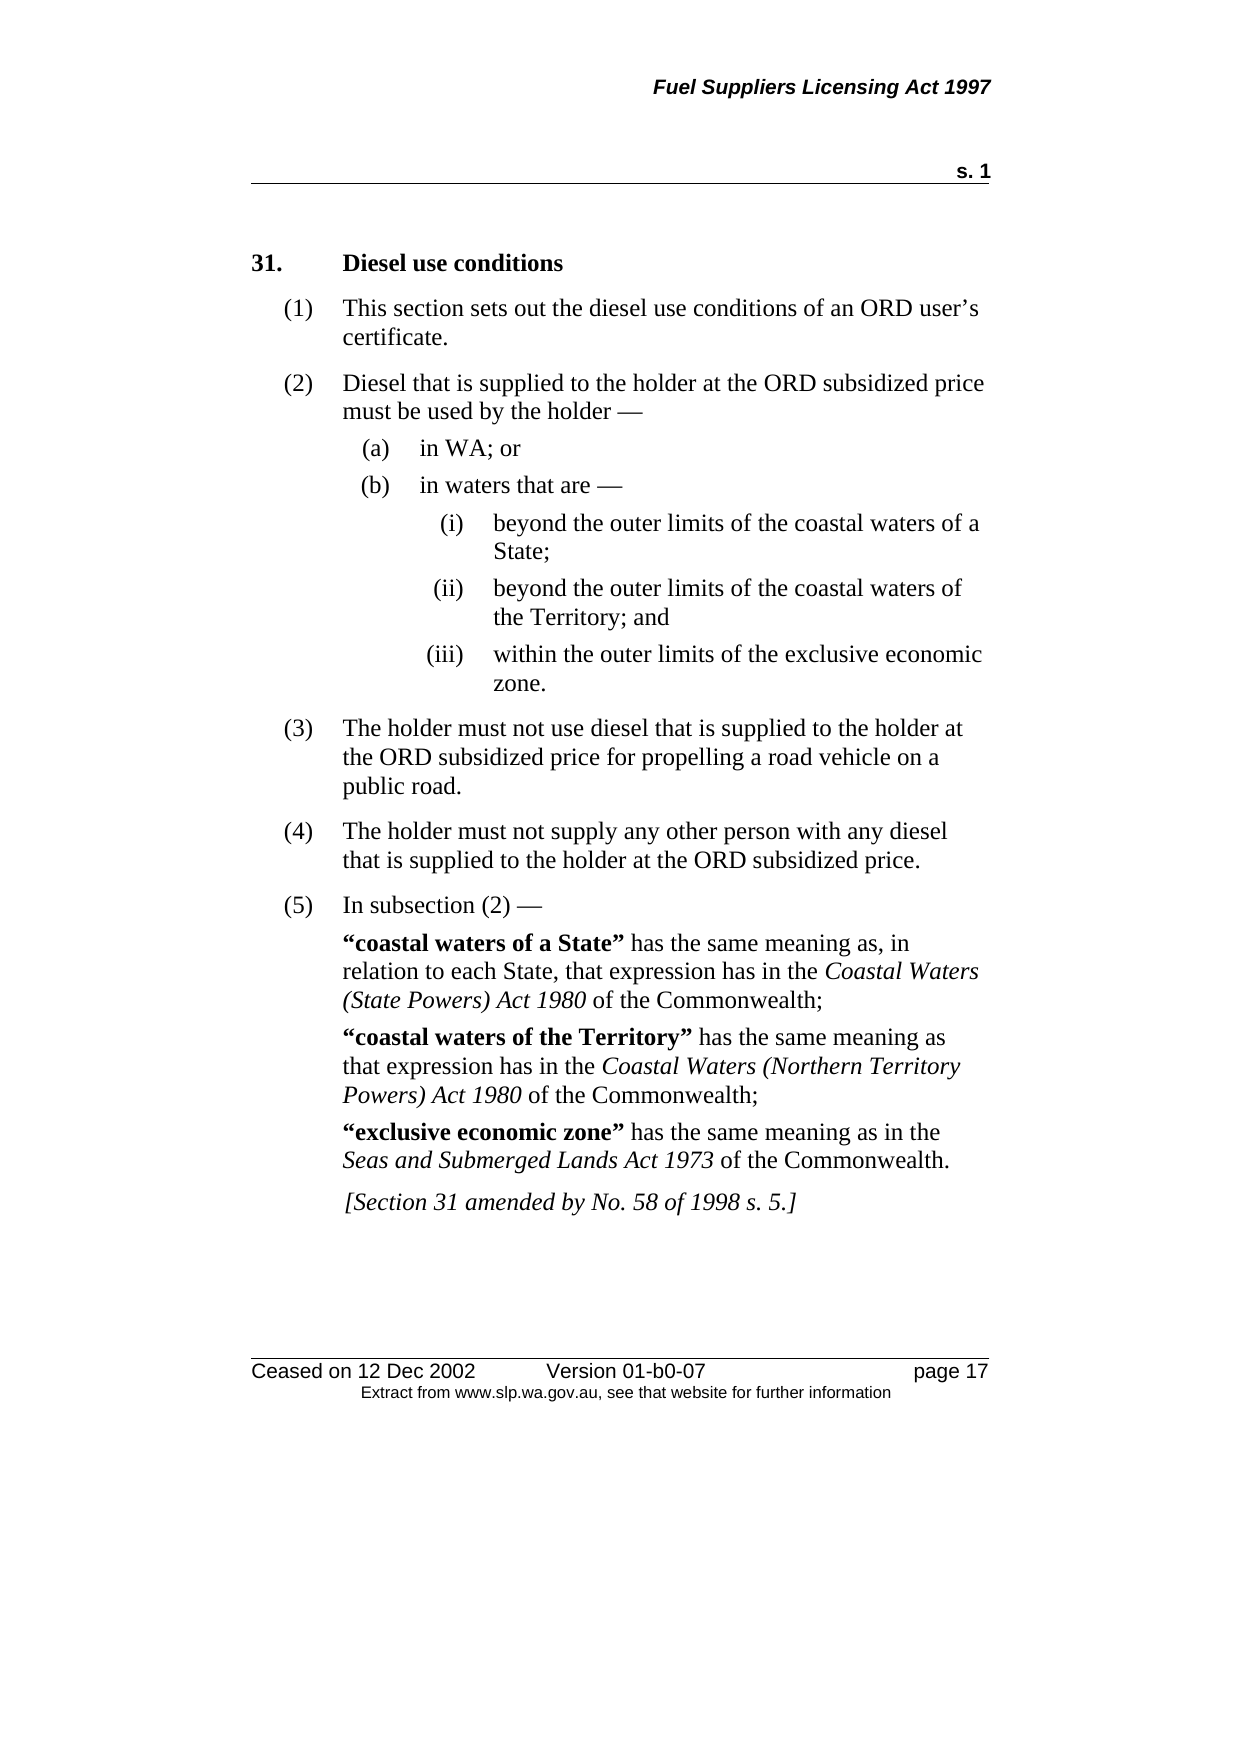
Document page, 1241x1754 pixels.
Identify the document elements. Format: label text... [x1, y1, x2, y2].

text “coastal waters of a State” has the same meaning as, in relation to each State, that expression has in the Coastal Waters (State Powers) Act 1980 of the Commonwealth; [251, 928, 989, 1014]
text (2) Diesel that is supplied to the holder at the ORD subsidized price must be used by the holder — [251, 368, 989, 425]
text (i) beyond the outer limits of the coastal waters of a State; [251, 508, 989, 565]
text (3) The holder must not use diesel that is supplied to the holder at the ORD subsidized price for propelling a road vehicle on a public road. [251, 713, 989, 800]
subtitle 31. Diesel use conditions [251, 248, 989, 277]
text “exclusive economic zone” has the same meaning as in the Seas and Submerged Lands Act 1973 of the Commonwealth. [251, 1117, 989, 1174]
text (a) in WA; or [251, 433, 989, 462]
text (b) in waters that are — [251, 471, 989, 499]
text (4) The holder must not supply any other person with any diesel that is supplied to the holder at the ORD subsidized price. [251, 816, 989, 874]
text (iii) within the outer limits of the exclusive economic zone. [251, 639, 989, 697]
text [Section 31 amended by No. 58 of 1998 s. 5.] [251, 1187, 989, 1216]
text (1) This section sets out the diesel use conditions of an ORD user’s certificate. [251, 293, 989, 351]
text (5) In subsection (2) — [251, 891, 989, 919]
text “coastal waters of the Territory” has the same meaning as that expression has in the Coastal Waters (Northern Territory Powers) Act 1980 of the Commonwealth; [251, 1022, 989, 1108]
text (ii) beyond the outer limits of the coastal waters of the Territory; and [251, 573, 989, 631]
